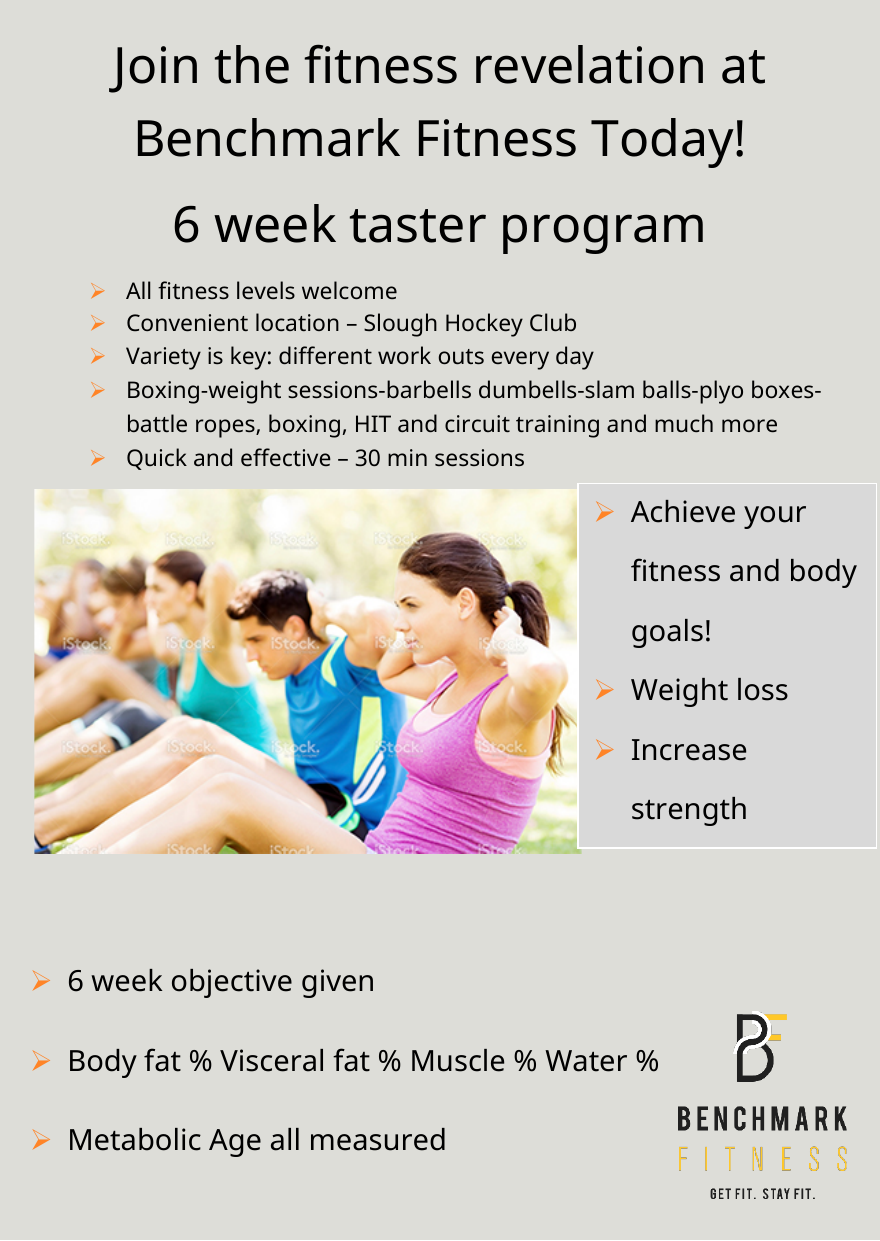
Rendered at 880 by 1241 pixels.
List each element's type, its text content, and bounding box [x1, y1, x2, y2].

list Body fat % Visceral fat % Muscle % Water % [29, 1040, 850, 1080]
picture [678, 1080, 847, 1119]
list Variety is key: different work outs every day [89, 340, 850, 371]
text 6 week taster program [29, 189, 850, 257]
picture [678, 1159, 847, 1199]
list Quick and effective – 30 min sessions [89, 441, 850, 473]
text Join the fitness revelation at Benchmark Fitness Today! [29, 29, 850, 171]
list Boxing-weight sessions-barbells dumbells-slam balls-plyo boxes-battle ropes, boxing, HIT and circuit training and much more [89, 374, 850, 439]
list 6 week objective given [29, 961, 850, 1000]
list All fitness levels welcome [89, 275, 850, 306]
list Convenient location – Slough Hockey Club [89, 306, 850, 338]
picture [34, 489, 582, 854]
picture [678, 1011, 847, 1040]
list Metabolic Age all measured [29, 1119, 850, 1159]
